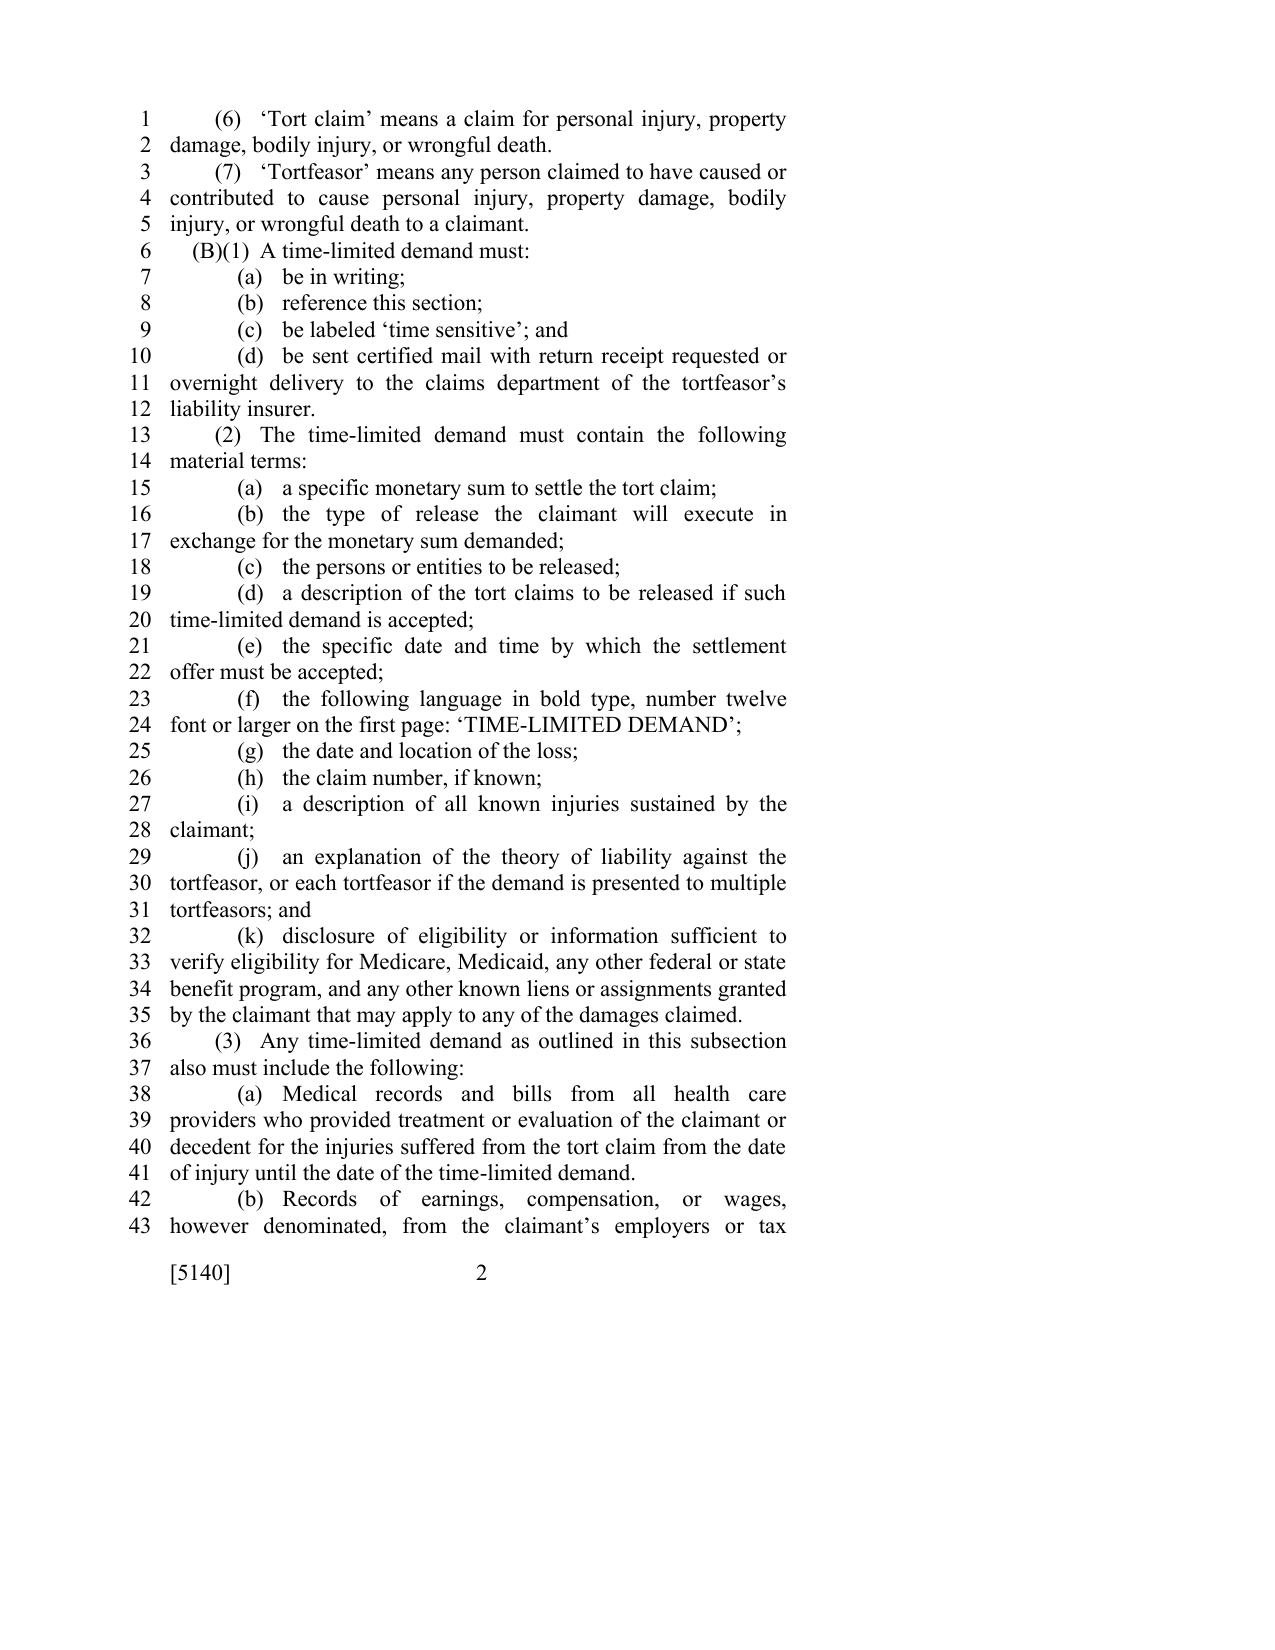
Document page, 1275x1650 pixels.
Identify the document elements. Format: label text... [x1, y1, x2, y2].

text (a) be in writing; [169, 263, 787, 289]
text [169, 1186, 787, 1238]
text (7) ‘Tortfeasor’ means any person claimed to have caused or contributed to cause personal injury, property damage, bodily injury, or wrongful death to a claimant. [169, 158, 787, 237]
text (3) Any time-limited demand as outlined in this subsection also must include the following: [169, 1027, 787, 1080]
text (k) disclosure of eligibility or information sufficient to verify eligibility for Medicare, Medicaid, any other federal or state benefit program, and any other known liens or assignments granted by the claimant that may apply to any of the damages claimed. [169, 922, 787, 1027]
text (a) a specific monetary sum to settle the tort claim; [169, 474, 787, 500]
text (e) the specific date and time by which the settlement offer must be accepted; [169, 632, 787, 685]
text (h) the claim number, if known; [169, 764, 787, 790]
text (B)(1) A time-limited demand must: [169, 237, 787, 263]
text (j) an explanation of the theory of liability against the tortfeasor, or each tortfeasor if the demand is presented to multiple tortfeasors; and [169, 843, 787, 922]
text (d) a description of the tort claims to be released if such time-limited demand is accepted; [169, 579, 787, 632]
text (i) a description of all known injuries sustained by the claimant; [169, 790, 787, 843]
text (f) the following language in bold type, number twelve font or larger on the first page: ‘TIME-LIMITED DEMAND’; [169, 685, 787, 737]
text (a) Medical records and bills from all health care providers who provided treatment or evaluation of the claimant or decedent for the injuries suffered from the tort claim from the date of injury until the date of the time-limited demand. [169, 1080, 787, 1186]
text (c) the persons or entities to be released; [169, 553, 787, 579]
text (b) the type of release the claimant will execute in exchange for the monetary sum demanded; [169, 500, 787, 553]
text (d) be sent certified mail with return receipt requested or overnight delivery to the claims department of the tortfeasor’s liability insurer. [169, 342, 787, 421]
text (g) the date and location of the loss; [169, 737, 787, 764]
text (2) The time-limited demand must contain the following material terms: [169, 421, 787, 474]
text (c) be labeled ‘time sensitive’; and [169, 316, 787, 342]
text (b) reference this section; [169, 289, 787, 316]
text (6) ‘Tort claim’ means a claim for personal injury, property damage, bodily injury, or wrongful death. [169, 105, 787, 158]
